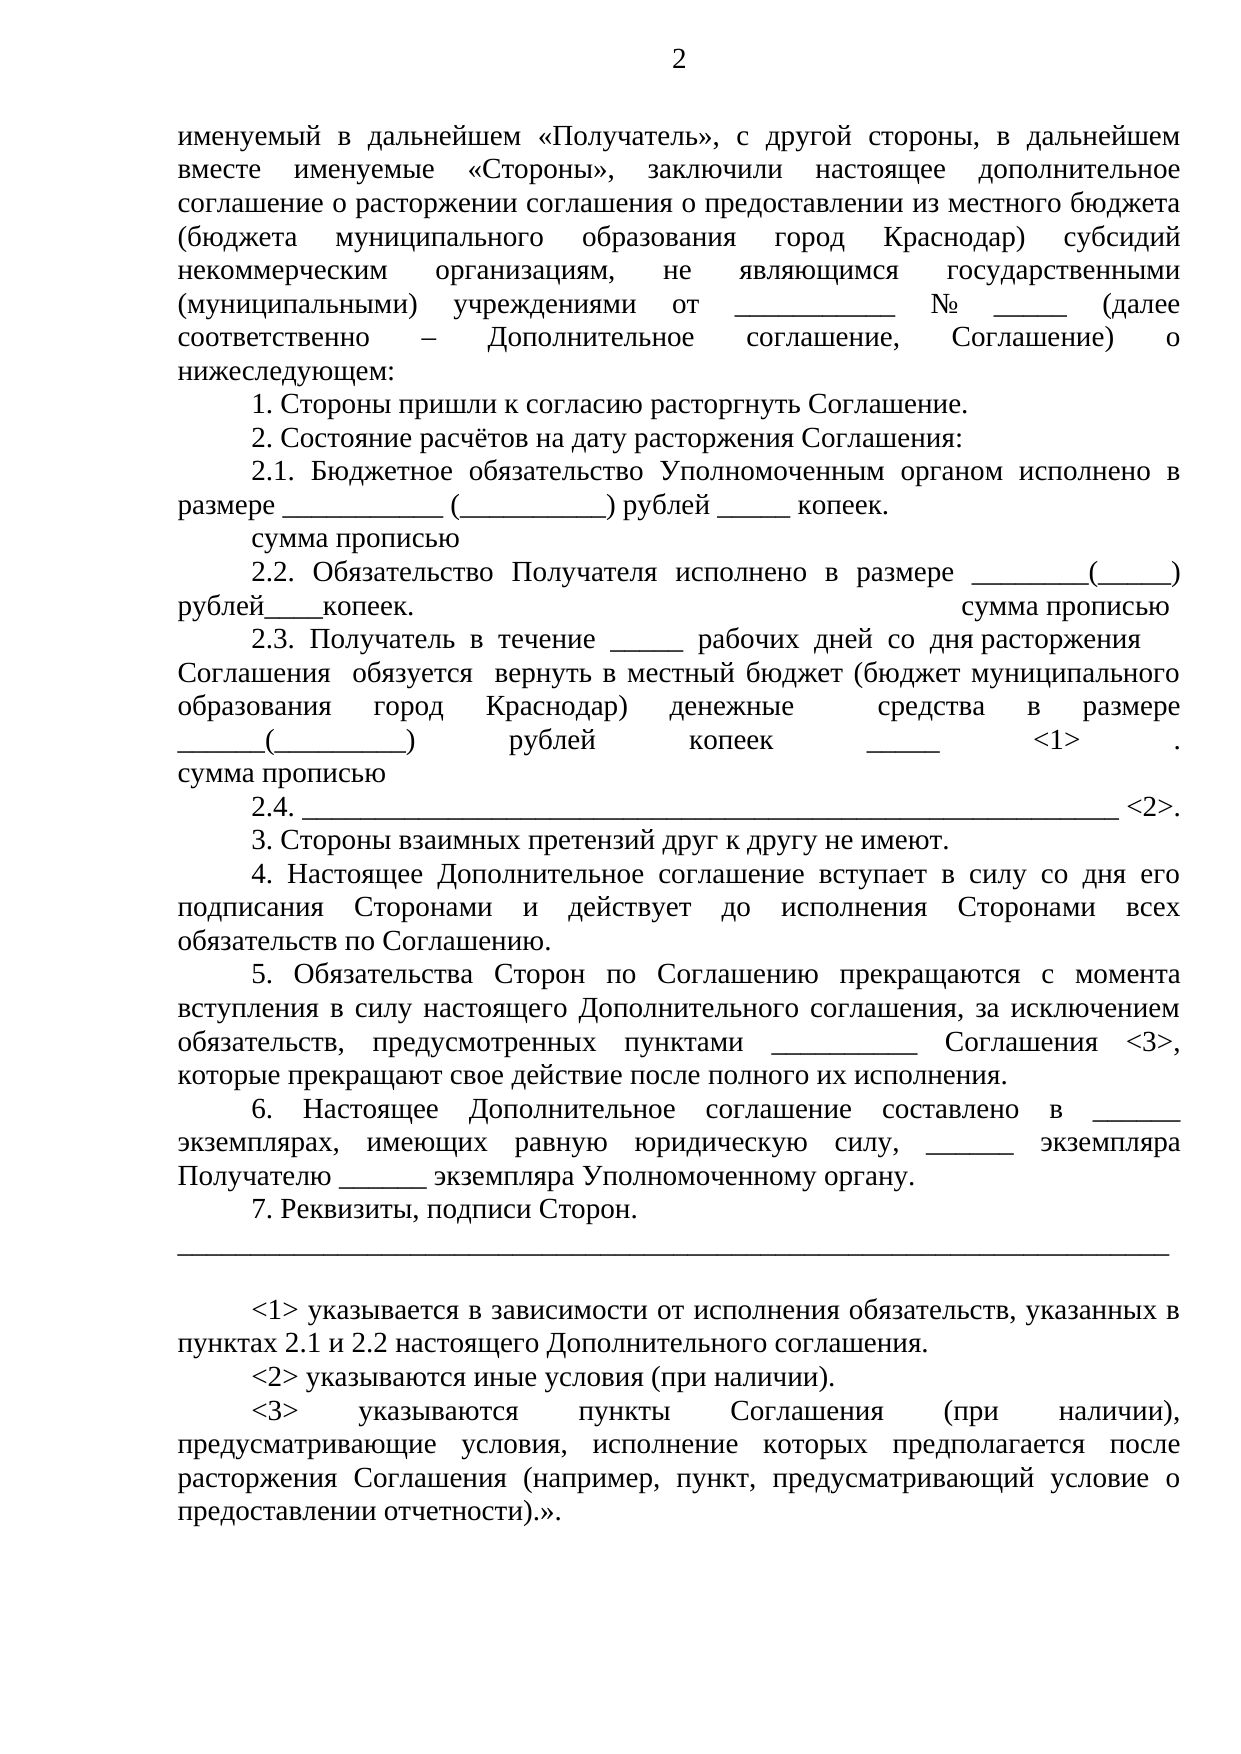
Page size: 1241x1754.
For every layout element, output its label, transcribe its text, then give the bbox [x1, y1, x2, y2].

text 2.3. Получатель в течение _____ рабочих дней со дня расторжения [177, 621, 1181, 655]
text 2. Состояние расчётов на дату расторжения Соглашения: [177, 420, 1181, 453]
text <1> указывается в зависимости от исполнения обязательств, указанных в пунктах 2.1 и 2.2 настоящего Дополнительного соглашения. [177, 1292, 1181, 1359]
text 4. Настоящее Дополнительное соглашение вступает в силу со дня его подписания Сторонами и действует до исполнения Сторонами всех обязательств по Соглашению. [177, 856, 1181, 957]
text 2.1. Бюджетное обязательство Уполномоченным органом исполнено в размере ___________ (__________) рублей _____ копеек. [177, 453, 1181, 521]
text 3. Стороны взаимных претензий друг к другу не имеют. [177, 822, 1181, 856]
text 2.4. ________________________________________________________ <2>. [177, 789, 1181, 822]
text ____________________________________________________________________ [177, 1225, 1181, 1258]
text 1. Стороны пришли к согласию расторгнуть Соглашение. [177, 386, 1181, 420]
text <3> указываются пункты Соглашения (при наличии), предусматривающие условия, исполнение которых предполагается после расторжения Соглашения (например, пункт, предусматривающий условие о предоставлении отчетности).». [177, 1393, 1181, 1527]
text 5. Обязательства Сторон по Соглашению прекращаются с момента вступления в силу настоящего Дополнительного соглашения, за исключением обязательств, предусмотренных пунктами __________ Соглашения <3>, которые прекращают свое действие после полного их исполнения. [177, 957, 1181, 1091]
text именуемый в дальнейшем «Получатель», с другой стороны, в дальнейшем вместе именуемые «Стороны», заключили настоящее дополнительное соглашение о расторжении соглашения о предоставлении из местного бюджета (бюджета муниципального образования город Краснодар) субсидий некоммерческим организациям, не являющимся государственными (муниципальными) учреждениями от ___________ № _____ (далее соответственно – Дополнительное соглашение, Соглашение) о нижеследующем: [177, 118, 1181, 386]
text <2> указываются иные условия (при наличии). [177, 1359, 1181, 1393]
text сумма прописью [177, 521, 1181, 554]
text 7. Реквизиты, подписи Сторон. [177, 1191, 1181, 1225]
text 2.2. Обязательство Получателя исполнено в размере ________(_____) рублей____копеек. сумма прописью [177, 554, 1181, 621]
text 6. Настоящее Дополнительное соглашение составлено в ______ экземплярах, имеющих равную юридическую силу, ______ экземпляра Получателю ______ экземпляра Уполномоченному органу. [177, 1091, 1181, 1191]
text Соглашения обязуется вернуть в местный бюджет (бюджет муниципального образования город Краснодар) денежные средства в размере ______(_________) рублей копеек _____ <1> . сумма прописью [177, 655, 1181, 789]
